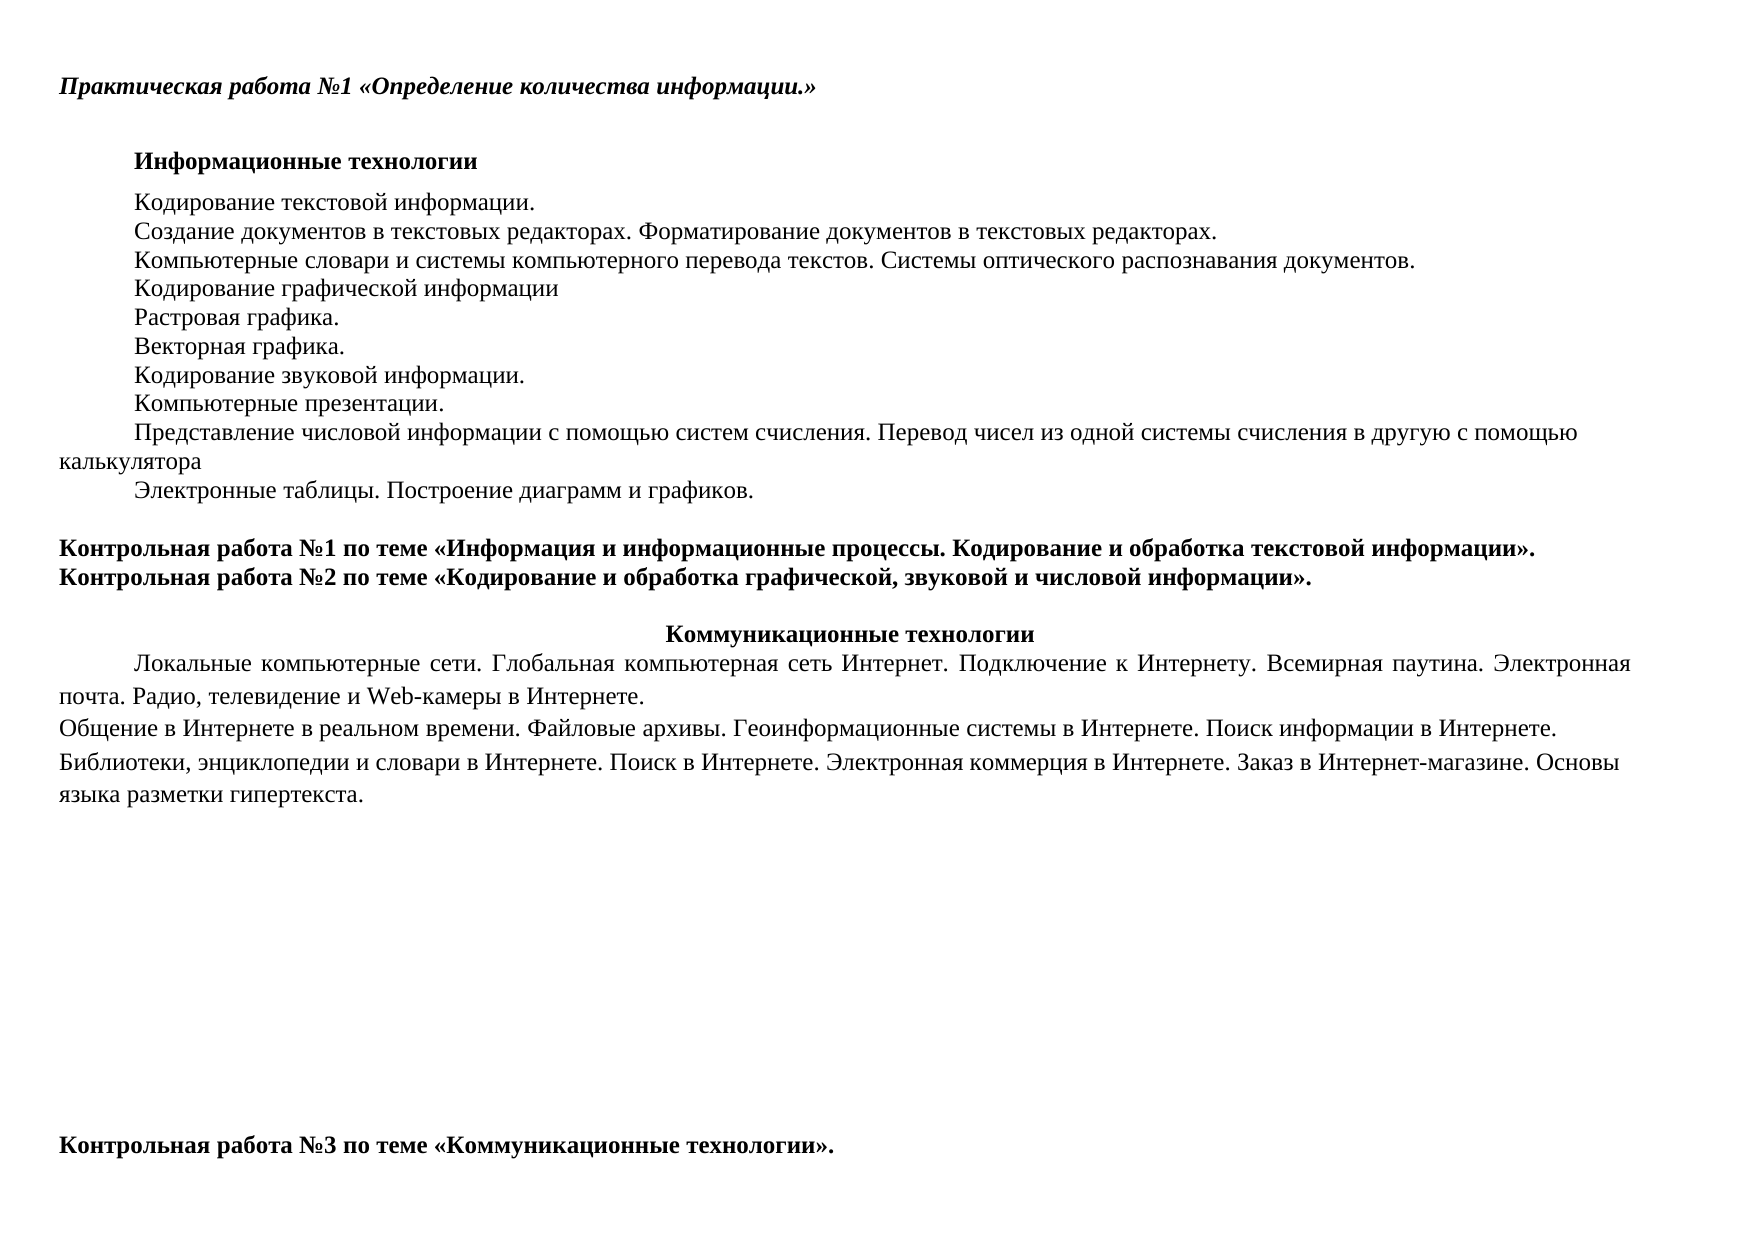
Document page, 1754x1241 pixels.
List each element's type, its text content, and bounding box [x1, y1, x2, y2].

text Растровая графика. Векторная графика. [134, 302, 345, 360]
text Представление числовой информации с помощью систем счисления. Перевод чисел из одной системы счисления в другую с помощью калькулятора [59, 417, 1700, 475]
text Создание документов в текстовых редакторах. Форматирование документов в текстовых редакторах. [134, 216, 1700, 245]
text Практическая работа №1 «Определение количества информации.» [59, 71, 1700, 100]
subtitle Контрольная работа №1 по теме «Информация и информационные процессы. Кодирование и обработка текстовой информации». Контрольная работа №2 по теме «Кодирование и обработка графической, звуковой и числовой информации». [59, 533, 1633, 590]
text Библиотеки, энциклопедии и словари в Интернете. Поиск в Интернете. Электронная коммерция в Интернете. Заказ в Интернет-магазине. Основы языка разметки гипертекста. [59, 747, 1622, 808]
text Коммуникационные технологии [665, 619, 1700, 648]
text Электронные таблицы. Построение диаграмм и графиков. [134, 475, 1700, 504]
subtitle Контрольная работа №3 по теме «Коммуникационные технологии». [59, 1130, 1700, 1159]
subtitle Информационные технологии [134, 146, 1700, 175]
text Кодирование текстовой информации. [134, 187, 1700, 216]
text Общение в Интернете в реальном времени. Файловые архивы. Геоинформационные системы в Интернете. Поиск информации в Интернете. [59, 714, 1700, 742]
text Локальные компьютерные сети. Глобальная компьютерная сеть Интернет. Подключение к Интернету. Всемирная паутина. Электронная почта. Радио, телевидение и Web-камеры в Интернете. [59, 648, 1695, 709]
text Кодирование звуковой информации. Компьютерные презентации. [134, 360, 527, 417]
text Компьютерные словари и системы компьютерного перевода текстов. Системы оптического распознавания документов. Кодирование графической информации [134, 245, 1508, 302]
